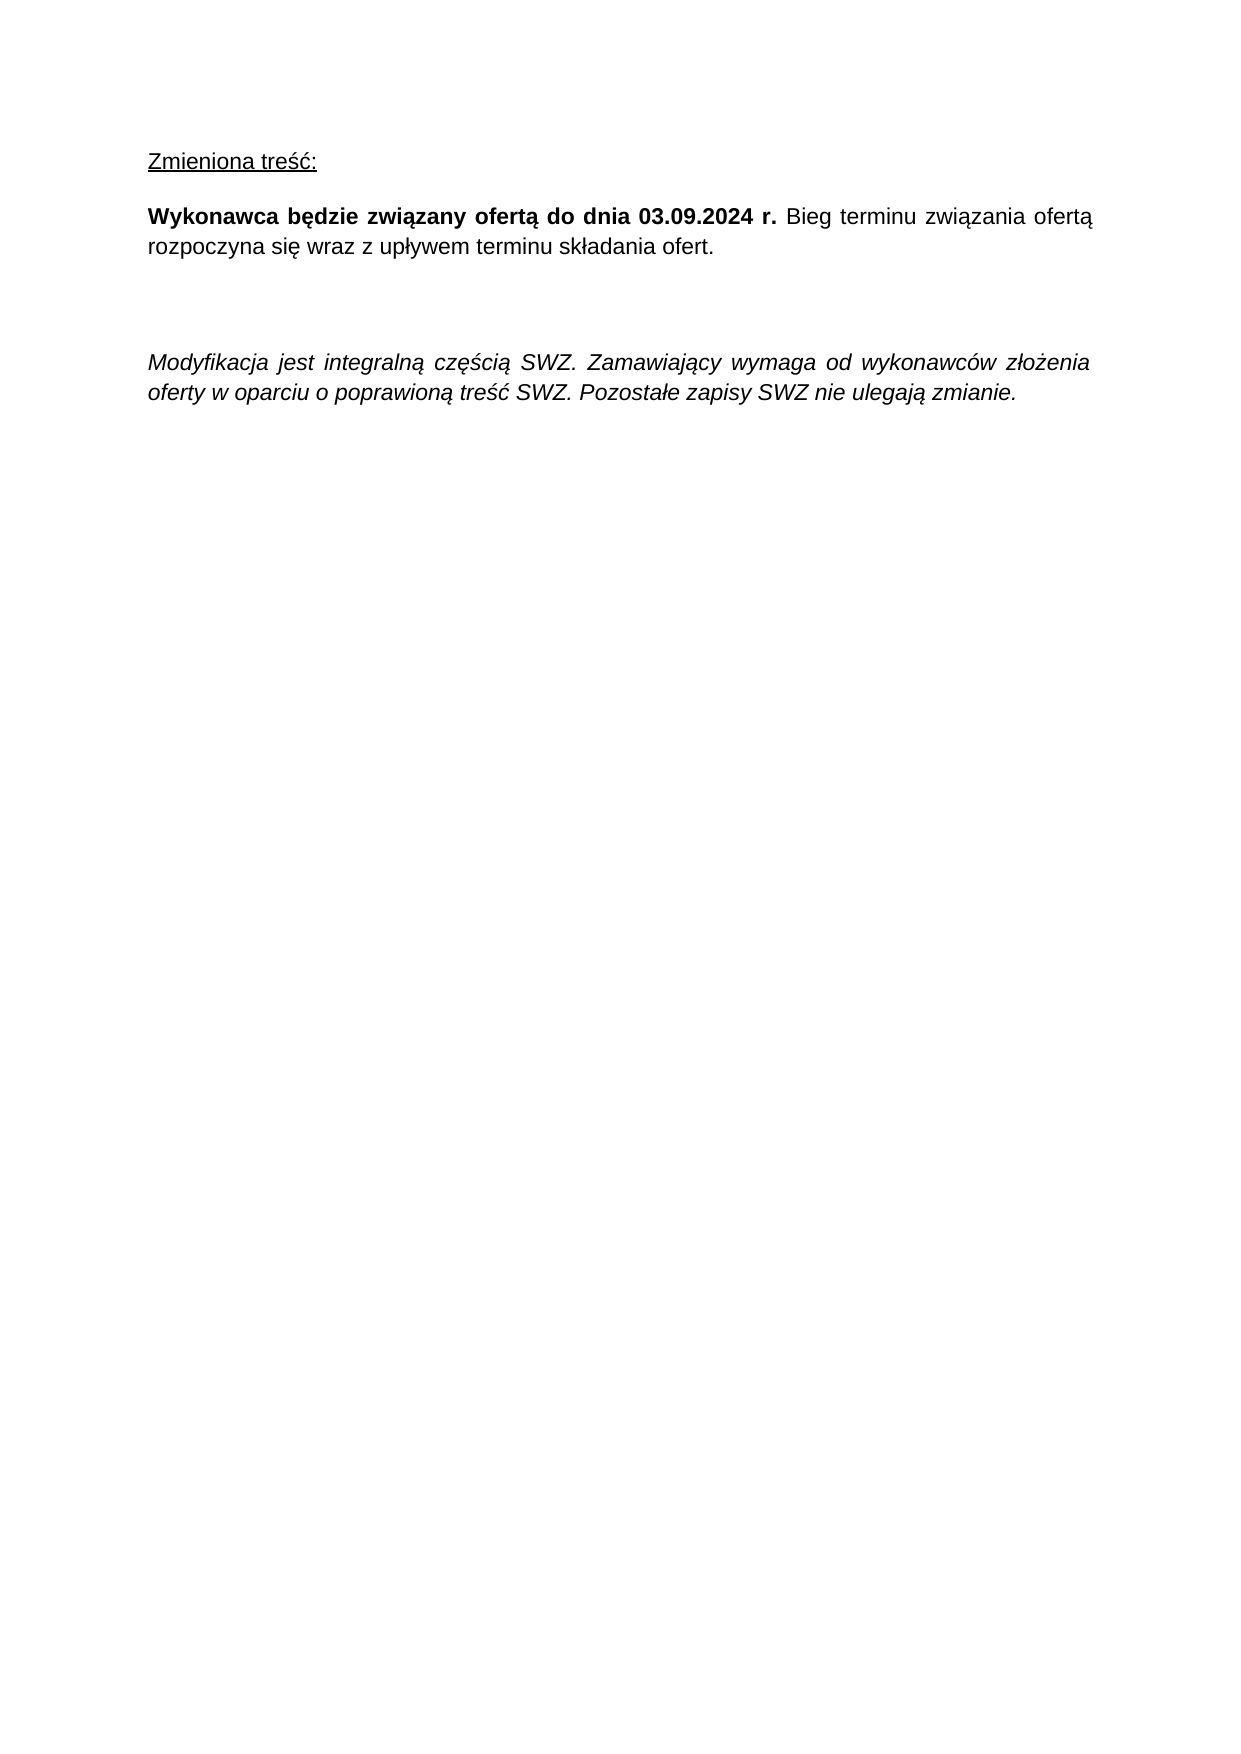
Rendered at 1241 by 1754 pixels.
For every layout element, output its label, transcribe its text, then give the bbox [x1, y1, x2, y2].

text Zmieniona treść: [148, 148, 1093, 174]
text Modyfikacja jest integralną częścią SWZ. Zamawiający wymaga od wykonawców złożenia oferty w oparciu o poprawioną treść SWZ. Pozostałe zapisy SWZ nie ulegają zmianie. [148, 349, 1093, 405]
text Wykonawca będzie związany ofertą do dnia 03.09.2024 r. Bieg terminu związania ofertą rozpoczyna się wraz z upływem terminu składania ofert. [148, 203, 1093, 259]
